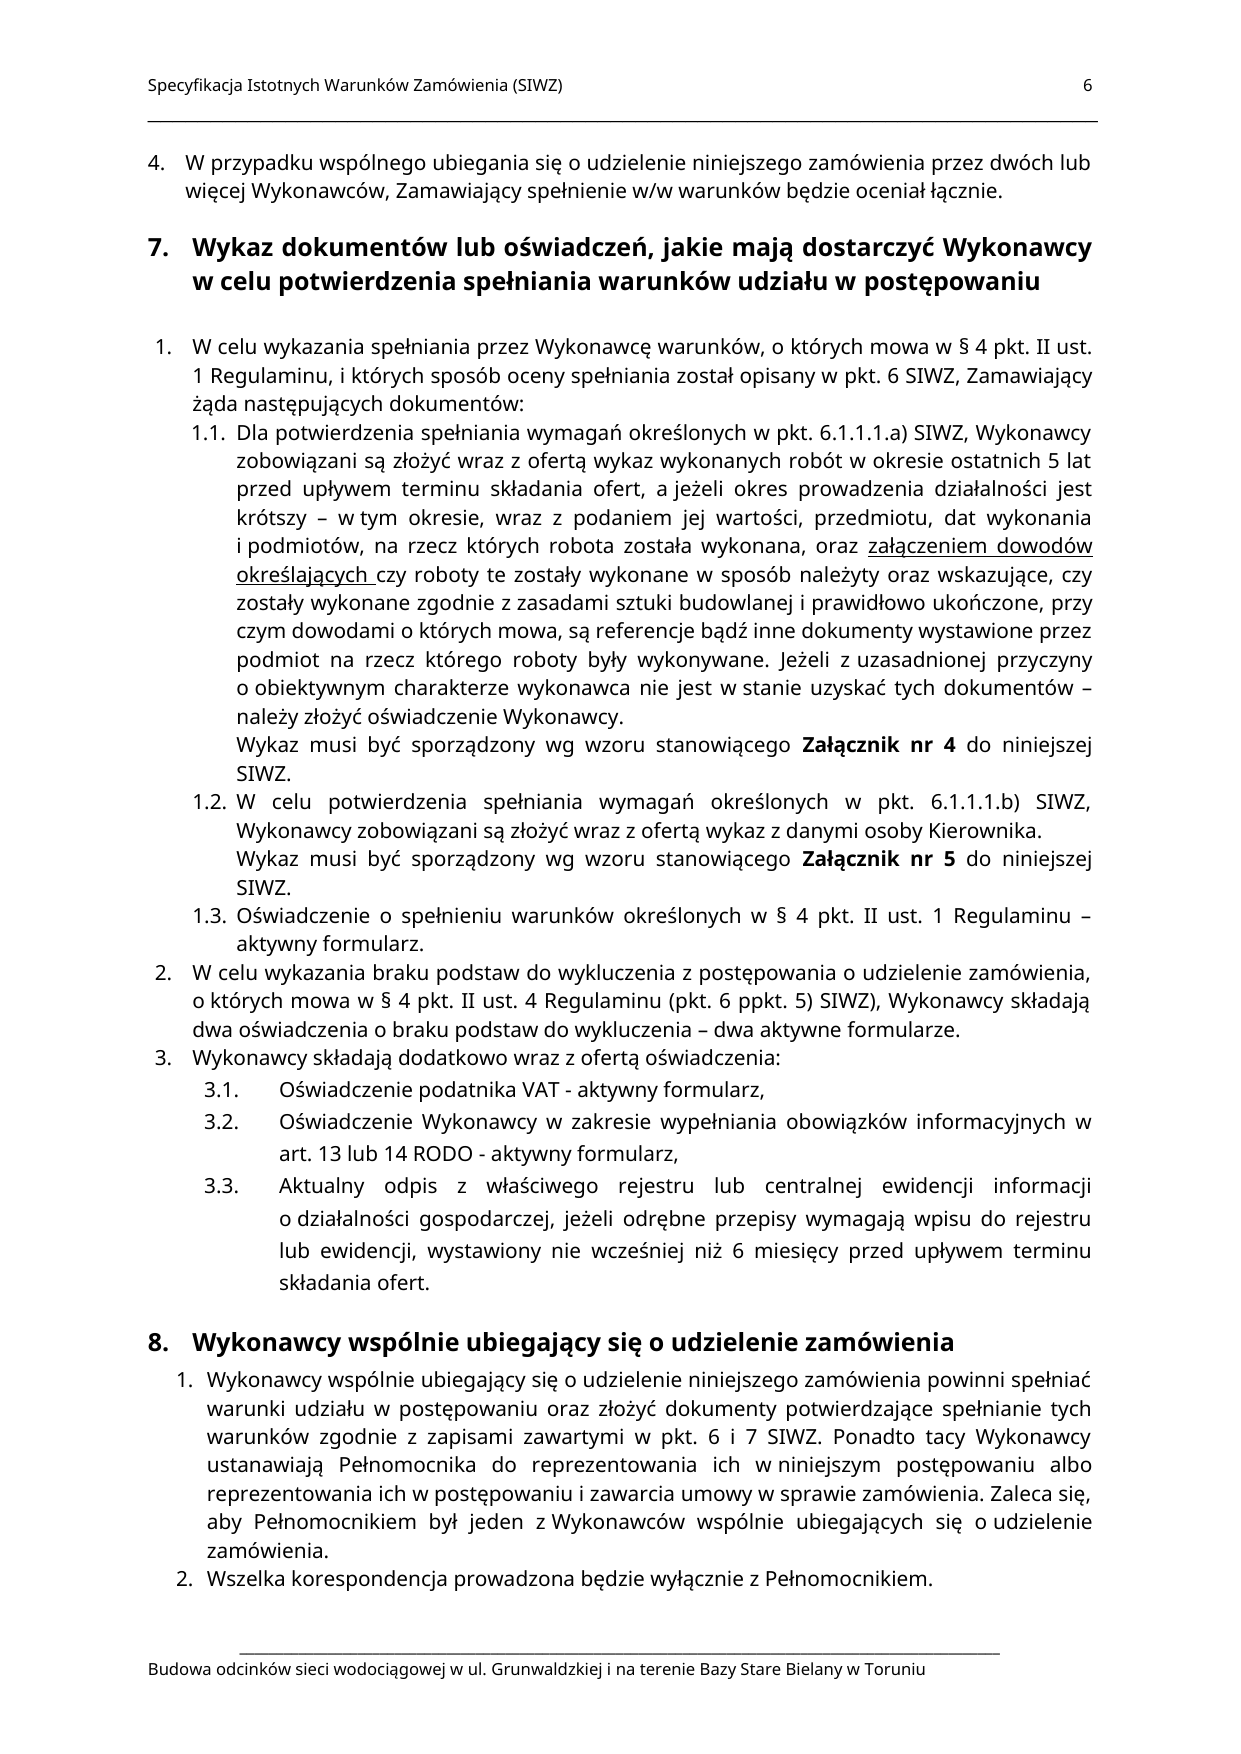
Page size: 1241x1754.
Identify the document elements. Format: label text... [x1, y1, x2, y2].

text Wykaz musi być sporządzony wg wzoru stanowiącego Załącznik nr 5 do niniejszej SIWZ. [236, 844, 1093, 901]
subtitle Wykonawcy wspólnie ubiegający się o udzielenie zamówienia [148, 1325, 1093, 1359]
list Dla potwierdzenia spełniania wymagań określonych w pkt. 6.1.1.1.a) SIWZ, Wykonawcy zobowiązani są złożyć wraz z ofertą wykaz wykonanych robót w okresie ostatnich 5 lat przed upływem terminu składania ofert, a jeżeli okres prowadzenia działalności jest krótszy – w tym okresie, wraz z podaniem jej wartości, przedmiotu, dat wykonania i podmiotów, na rzecz których robota została wykonana, oraz załączeniem dowodów określających czy roboty te zostały wykonane w sposób należyty oraz wskazujące, czy zostały wykonane zgodnie z zasadami sztuki budowlanej i prawidłowo ukończone, przy czym dowodami o których mowa, są referencje bądź inne dokumenty wystawione przez podmiot na rzecz którego roboty były wykonywane. Jeżeli z uzasadnionej przyczyny o obiektywnym charakterze wykonawca nie jest w stanie uzyskać tych dokumentów – należy złożyć oświadczenie Wykonawcy. [191, 418, 1093, 730]
subtitle Wykaz dokumentów lub oświadczeń, jakie mają dostarczyć Wykonawcy w celu potwierdzenia spełniania warunków udziału w postępowaniu [148, 229, 1093, 298]
list Wszelka korespondencja prowadzona będzie wyłącznie z Pełnomocnikiem. [176, 1564, 1093, 1593]
list Wykonawcy wspólnie ubiegający się o udzielenie niniejszego zamówienia powinni spełniać warunki udziału w postępowaniu oraz złożyć dokumenty potwierdzające spełnianie tych warunków zgodnie z zapisami zawartymi w pkt. 6 i 7 SIWZ. Ponadto tacy Wykonawcy ustanawiają Pełnomocnika do reprezentowania ich w niniejszym postępowaniu albo reprezentowania ich w postępowaniu i zawarcia umowy w sprawie zamówienia. Zaleca się, aby Pełnomocnikiem był jeden z Wykonawców wspólnie ubiegających się o udzielenie zamówienia. [176, 1365, 1093, 1564]
list Oświadczenie o spełnieniu warunków określonych w § 4 pkt. II ust. 1 Regulaminu – aktywny formularz. [192, 901, 1093, 958]
list Oświadczenie Wykonawcy w zakresie wypełniania obowiązków informacyjnych w art. 13 lub 14 RODO - aktywny formularz, [204, 1107, 1093, 1168]
list W przypadku wspólnego ubiegania się o udzielenie niniejszego zamówienia przez dwóch lub więcej Wykonawców, Zamawiający spełnienie w/w warunków będzie oceniał łącznie. [148, 148, 1093, 204]
list W celu potwierdzenia spełniania wymagań określonych w pkt. 6.1.1.1.b) SIWZ, Wykonawcy zobowiązani są złożyć wraz z ofertą wykaz z danymi osoby Kierownika. [192, 787, 1093, 844]
list Oświadczenie podatnika VAT - aktywny formularz, [204, 1075, 1093, 1104]
list Wykonawcy składają dodatkowo wraz z ofertą oświadczenia: [154, 1043, 1093, 1072]
text Wykaz musi być sporządzony wg wzoru stanowiącego Załącznik nr 4 do niniejszej SIWZ. [236, 730, 1093, 787]
list W celu wykazania spełniania przez Wykonawcę warunków, o których mowa w § 4 pkt. II ust. 1 Regulaminu, i których sposób oceny spełniania został opisany w pkt. 6 SIWZ, Zamawiający żąda następujących dokumentów: [154, 332, 1093, 418]
list Aktualny odpis z właściwego rejestru lub centralnej ewidencji informacji o działalności gospodarczej, jeżeli odrębne przepisy wymagają wpisu do rejestru lub ewidencji, wystawiony nie wcześniej niż 6 miesięcy przed upływem terminu składania ofert. [204, 1172, 1093, 1296]
list W celu wykazania braku podstaw do wykluczenia z postępowania o udzielenie zamówienia, o których mowa w § 4 pkt. II ust. 4 Regulaminu (pkt. 6 ppkt. 5) SIWZ), Wykonawcy składają dwa oświadczenia o braku podstaw do wykluczenia – dwa aktywne formularze. [154, 958, 1093, 1043]
